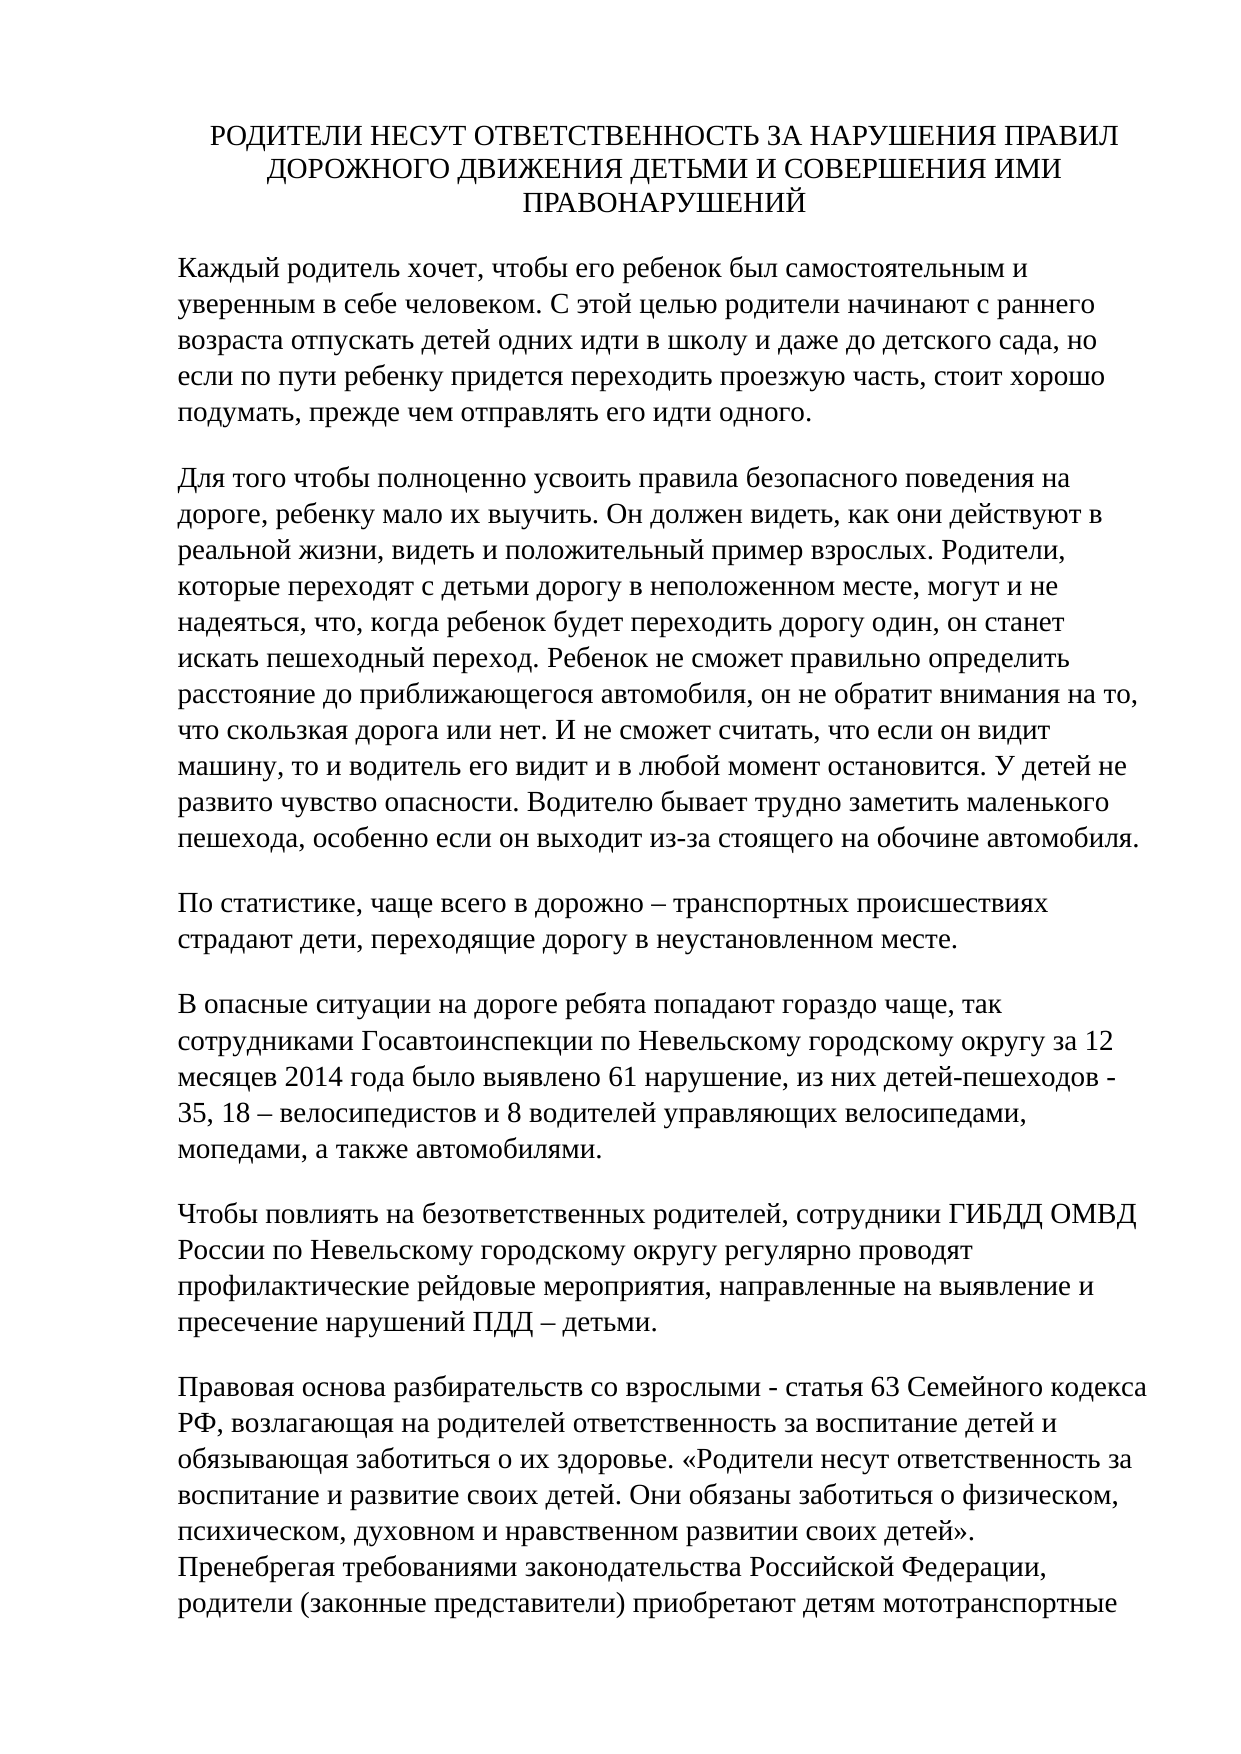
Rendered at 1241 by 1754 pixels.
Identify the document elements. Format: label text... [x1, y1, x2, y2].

text В опасные ситуации на дороге ребята попадают гораздо чаще, так сотрудниками Госавтоинспекции по Невельскому городскому округу за 12 месяцев 2014 года было выявлено 61 нарушение, из них детей-пешеходов - 35, 18 – велосипедистов и 8 водителей управляющих велосипедами, мопедами, а также автомобилями. [177, 984, 1152, 1164]
text Каждый родитель хочет, чтобы его ребенок был самостоятельным и уверенным в себе человеком. С этой целью родители начинают с раннего возраста отпускать детей одних идти в школу и даже до детского сада, но если по пути ребенку придется переходить проезжую часть, стоит хорошо подумать, прежде чем отправлять его идти одного. [177, 248, 1152, 428]
text По статистике, чаще всего в дорожно – транспортных происшествиях страдают дети, переходящие дорогу в неустановленном месте. [177, 883, 1152, 955]
text Для того чтобы полноценно усвоить правила безопасного поведения на дороге, ребенку мало их выучить. Он должен видеть, как они действуют в реальной жизни, видеть и положительный пример взрослых. Родители, которые переходят с детьми дорогу в неположенном месте, могут и не надеяться, что, когда ребенок будет переходить дорогу один, он станет искать пешеходный переход. Ребенок не сможет правильно определить расстояние до приближающегося автомобиля, он не обратит внимания на то, что скользкая дорога или нет. И не сможет считать, что если он видит машину, то и водитель его видит и в любой момент остановится. У детей не развито чувство опасности. Водителю бывает трудно заметить маленького пешехода, особенно если он выходит из-за стоящего на обочине автомобиля. [177, 457, 1152, 854]
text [177, 1367, 1152, 1619]
text РОДИТЕЛИ НЕСУТ ОТВЕТСТВЕННОСТЬ ЗА НАРУШЕНИЯ ПРАВИЛ ДОРОЖНОГО ДВИЖЕНИЯ ДЕТЬМИ И СОВЕРШЕНИЯ ИМИ ПРАВОНАРУШЕНИЙ [177, 118, 1152, 219]
text Чтобы повлиять на безответственных родителей, сотрудники ГИБДД ОМВД России по Невельскому городскому округу регулярно проводят профилактические рейдовые мероприятия, направленные на выявление и пресечение нарушений ПДД – детьми. [177, 1193, 1152, 1338]
